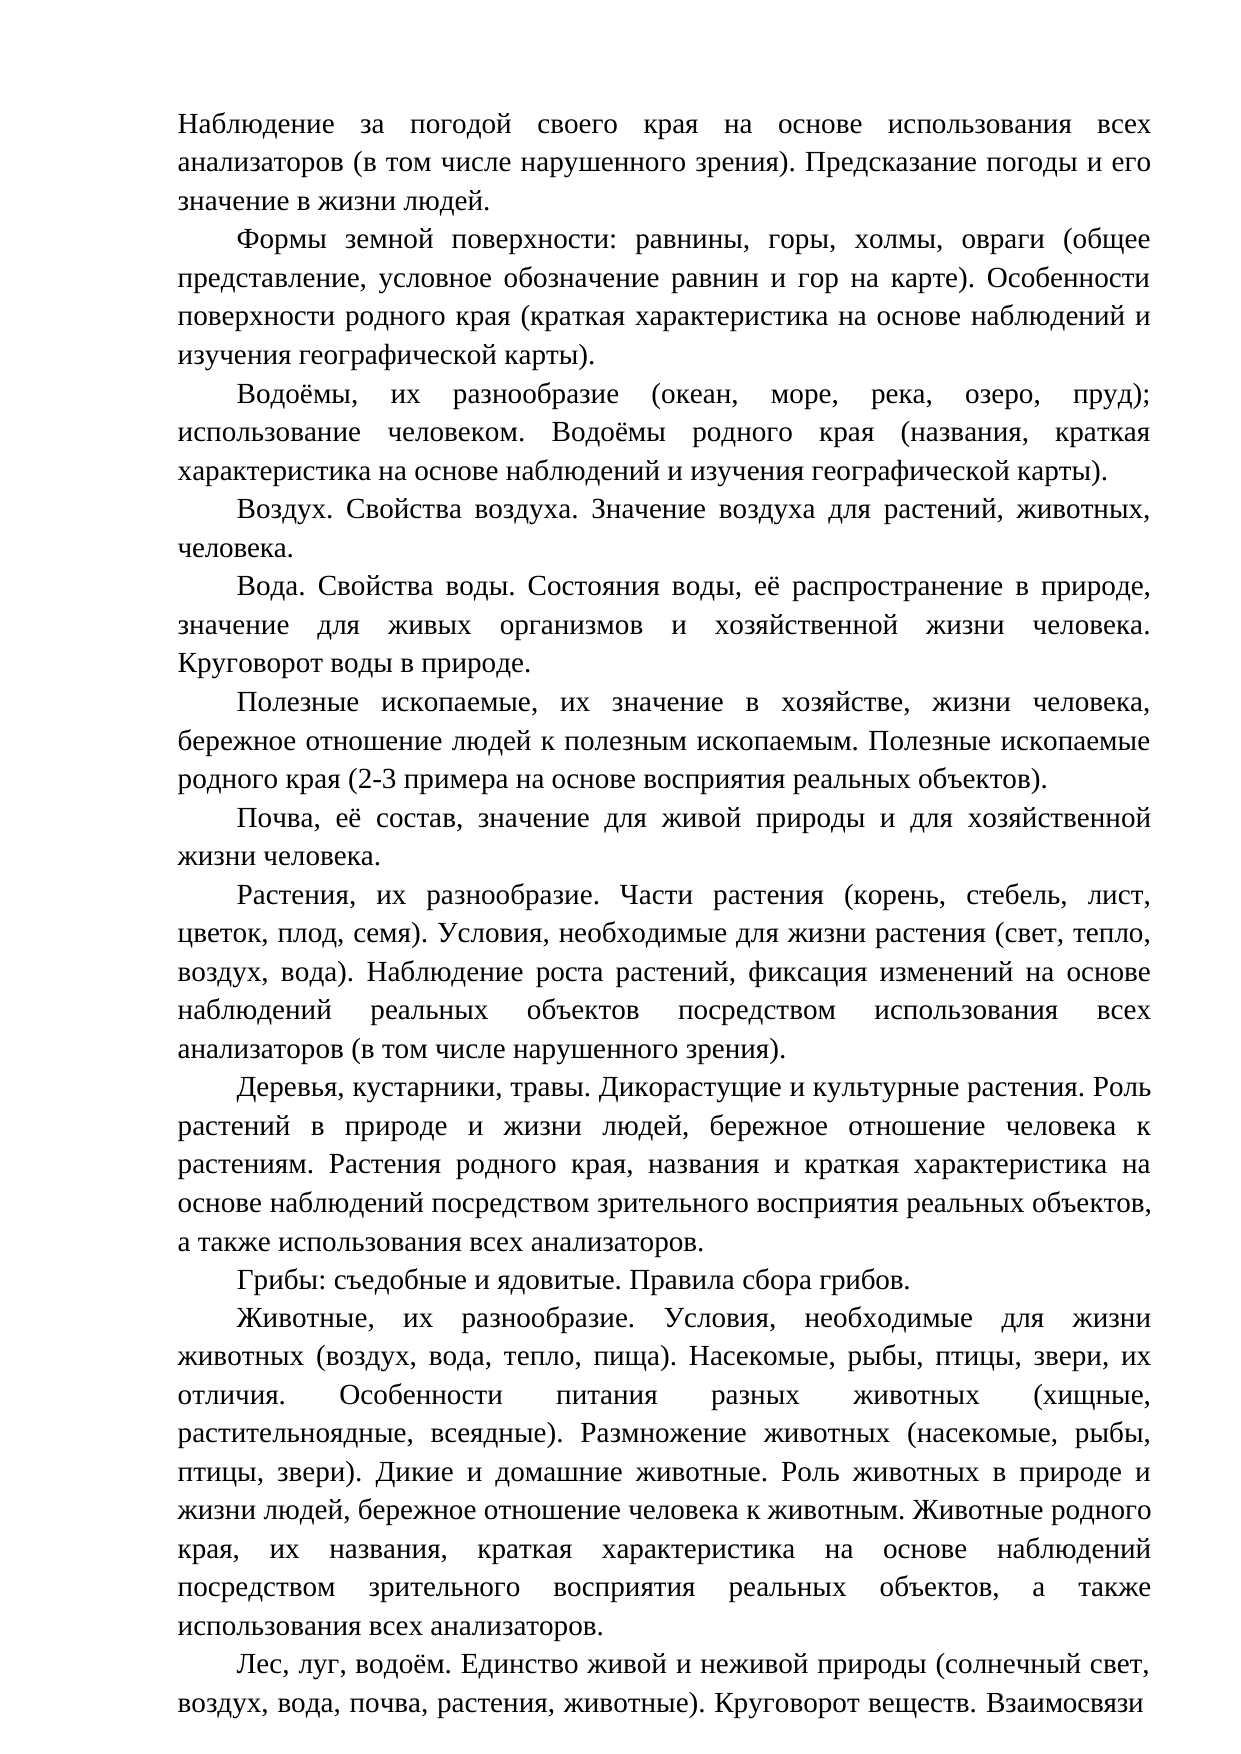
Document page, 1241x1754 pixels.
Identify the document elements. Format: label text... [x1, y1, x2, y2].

text Вода. Свойства воды. Состояния воды, её распространение в природе, значение для живых организмов и хозяйственной жизни человека. Круговорот воды в природе. [177, 568, 1152, 679]
text Растения, их разнообразие. Части растения (корень, стебель, лист, цветок, плод, семя). Условия, необходимые для жизни растения (свет, тепло, воздух, вода). Наблюдение роста растений, фиксация изменений на основе наблюдений реальных объектов посредством использования всех анализаторов (в том числе нарушенного зрения). [177, 877, 1152, 1064]
text Формы земной поверхности: равнины, горы, холмы, овраги (общее представление, условное обозначение равнин и гор на карте). Особенности поверхности родного края (краткая характеристика на основе наблюдений и изучения географической карты). [177, 221, 1151, 371]
text Наблюдение за погодой своего края на основе использования всех анализаторов (в том числе нарушенного зрения). Предсказание погоды и его значение в жизни людей. [177, 106, 1152, 216]
text Водоёмы, их разнообразие (океан, море, река, озеро, пруд); использование человеком. Водоёмы родного края (названия, краткая характеристика на основе наблюдений и изучения географической карты). [177, 376, 1151, 486]
text Почва, её состав, значение для живой природы и для хозяйственной жизни человека. [177, 800, 1152, 872]
text Воздух. Свойства воздуха. Значение воздуха для растений, животных, человека. [177, 491, 1152, 563]
text Деревья, кустарники, травы. Дикорастущие и культурные растения. Роль растений в природе и жизни людей, бережное отношение человека к растениям. Растения родного края, названия и краткая характеристика на основе наблюдений посредством зрительного восприятия реальных объектов, а также использования всех анализаторов. [177, 1069, 1152, 1257]
text Лес, луг, водоём. Единство живой и неживой природы (солнечный свет, воздух, вода, почва, растения, животные). Круговорот веществ. Взаимосвязи [177, 1647, 1151, 1719]
text Грибы: съедобные и ядовитые. Правила сбора грибов. [237, 1262, 1226, 1296]
text Животные, их разнообразие. Условия, необходимые для жизни животных (воздух, вода, тепло, пища). Насекомые, рыбы, птицы, звери, их отличия. Особенности питания разных животных (хищные, растительноядные, всеядные). Размножение животных (насекомые, рыбы, птицы, звери). Дикие и домашние животные. Роль животных в природе и жизни людей, бережное отношение человека к животным. Животные родного края, их названия, краткая характеристика на основе наблюдений посредством зрительного восприятия реальных объектов, а также использования всех анализаторов. [177, 1300, 1152, 1642]
text Полезные ископаемые, их значение в хозяйстве, жизни человека, бережное отношение людей к полезным ископаемым. Полезные ископаемые родного края (2-3 примера на основе восприятия реальных объектов). [177, 684, 1151, 795]
